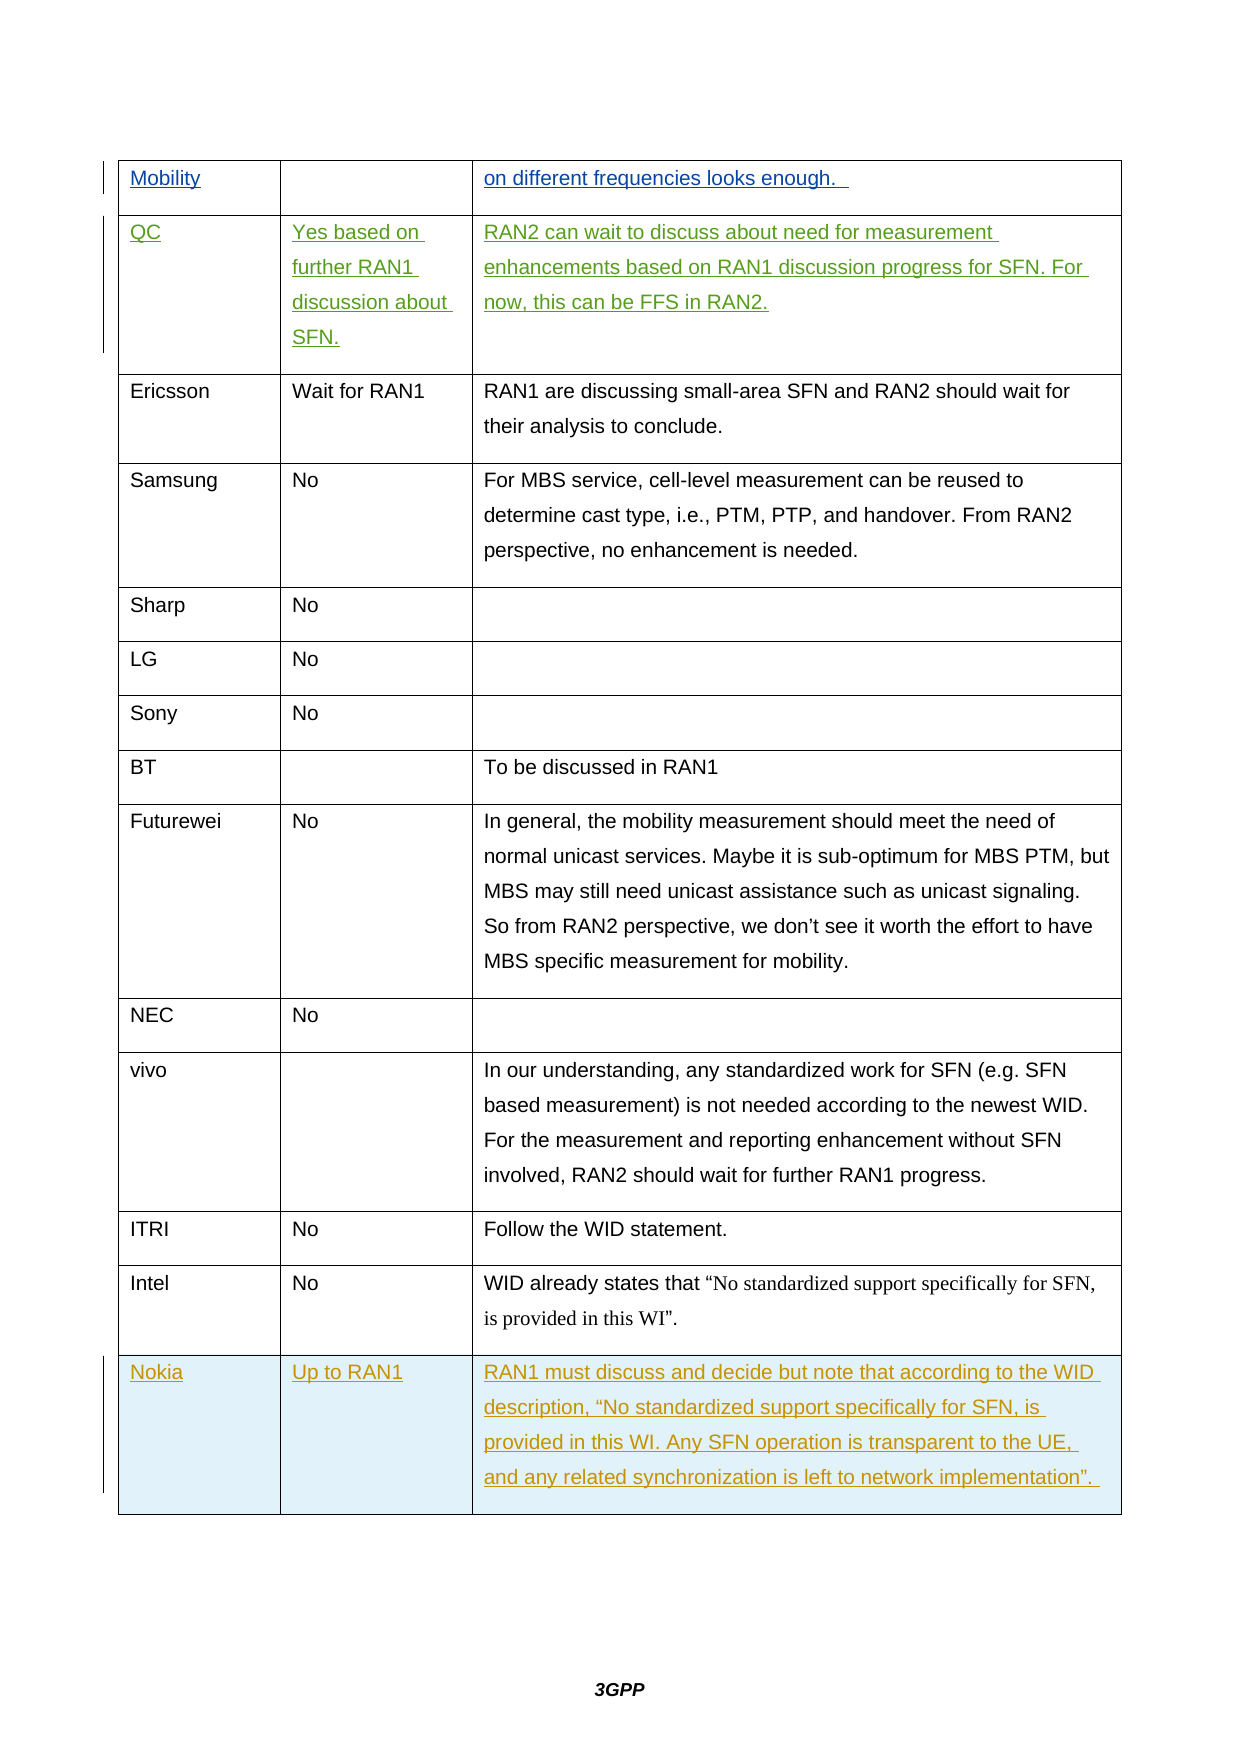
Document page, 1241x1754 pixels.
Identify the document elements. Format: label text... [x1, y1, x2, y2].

table_cell [281, 1053, 472, 1211]
table_cell ITRI [119, 1212, 280, 1265]
table_cell RAN1 are discussing small-area SFN and RAN2 should wait for their analysis to conclude. [473, 375, 1121, 463]
table_cell No [281, 696, 472, 749]
table_cell Wait for RAN1 [281, 375, 472, 463]
table_cell No [281, 999, 472, 1052]
table_cell [473, 642, 1121, 695]
table_cell [281, 751, 472, 804]
table_cell In our understanding, any standardized work for SFN (e.g. SFN based measurement) is not needed according to the newest WID. For the measurement and reporting enhancement without SFN involved, RAN2 should wait for further RAN1 progress. [473, 1053, 1121, 1211]
table_cell Futurewei [119, 805, 280, 998]
table_cell No [281, 1212, 472, 1265]
table_cell Sony [119, 696, 280, 749]
table_cell No [281, 464, 472, 587]
table_cell [473, 161, 1121, 214]
table_cell [119, 216, 280, 374]
table_cell For MBS service, cell-level measurement can be reused to determine cast type, i.e., PTM, PTP, and handover. From RAN2 perspective, no enhancement is needed. [473, 464, 1121, 587]
table_cell LG [119, 642, 280, 695]
table_cell [473, 696, 1121, 749]
table_cell Ericsson [119, 375, 280, 463]
table_cell BT [119, 751, 280, 804]
table_cell [281, 161, 472, 214]
table_cell [473, 588, 1121, 641]
table_cell [473, 216, 1121, 374]
table_cell No [281, 805, 472, 998]
table_cell vivo [119, 1053, 280, 1211]
table_cell [281, 216, 472, 374]
table_cell No [281, 1266, 472, 1354]
table_cell In general, the mobility measurement should meet the need of normal unicast services. Maybe it is sub-optimum for MBS PTM, but MBS may still need unicast assistance such as unicast signaling. So from RAN2 perspective, we don’t see it worth the effort to have MBS specific measurement for mobility. [473, 805, 1121, 998]
table_cell Follow the WID statement. [473, 1212, 1121, 1265]
table_cell [473, 999, 1121, 1052]
table_cell No [281, 642, 472, 695]
table_cell [119, 161, 280, 214]
table_cell No [281, 588, 472, 641]
table_cell Sharp [119, 588, 280, 641]
table_cell WID already states that “No standardized support specifically for SFN, is provided in this WI”. [473, 1266, 1121, 1354]
table_cell Samsung [119, 464, 280, 587]
table_cell To be discussed in RAN1 [473, 751, 1121, 804]
table_cell Intel [119, 1266, 280, 1354]
table_cell NEC [119, 999, 280, 1052]
